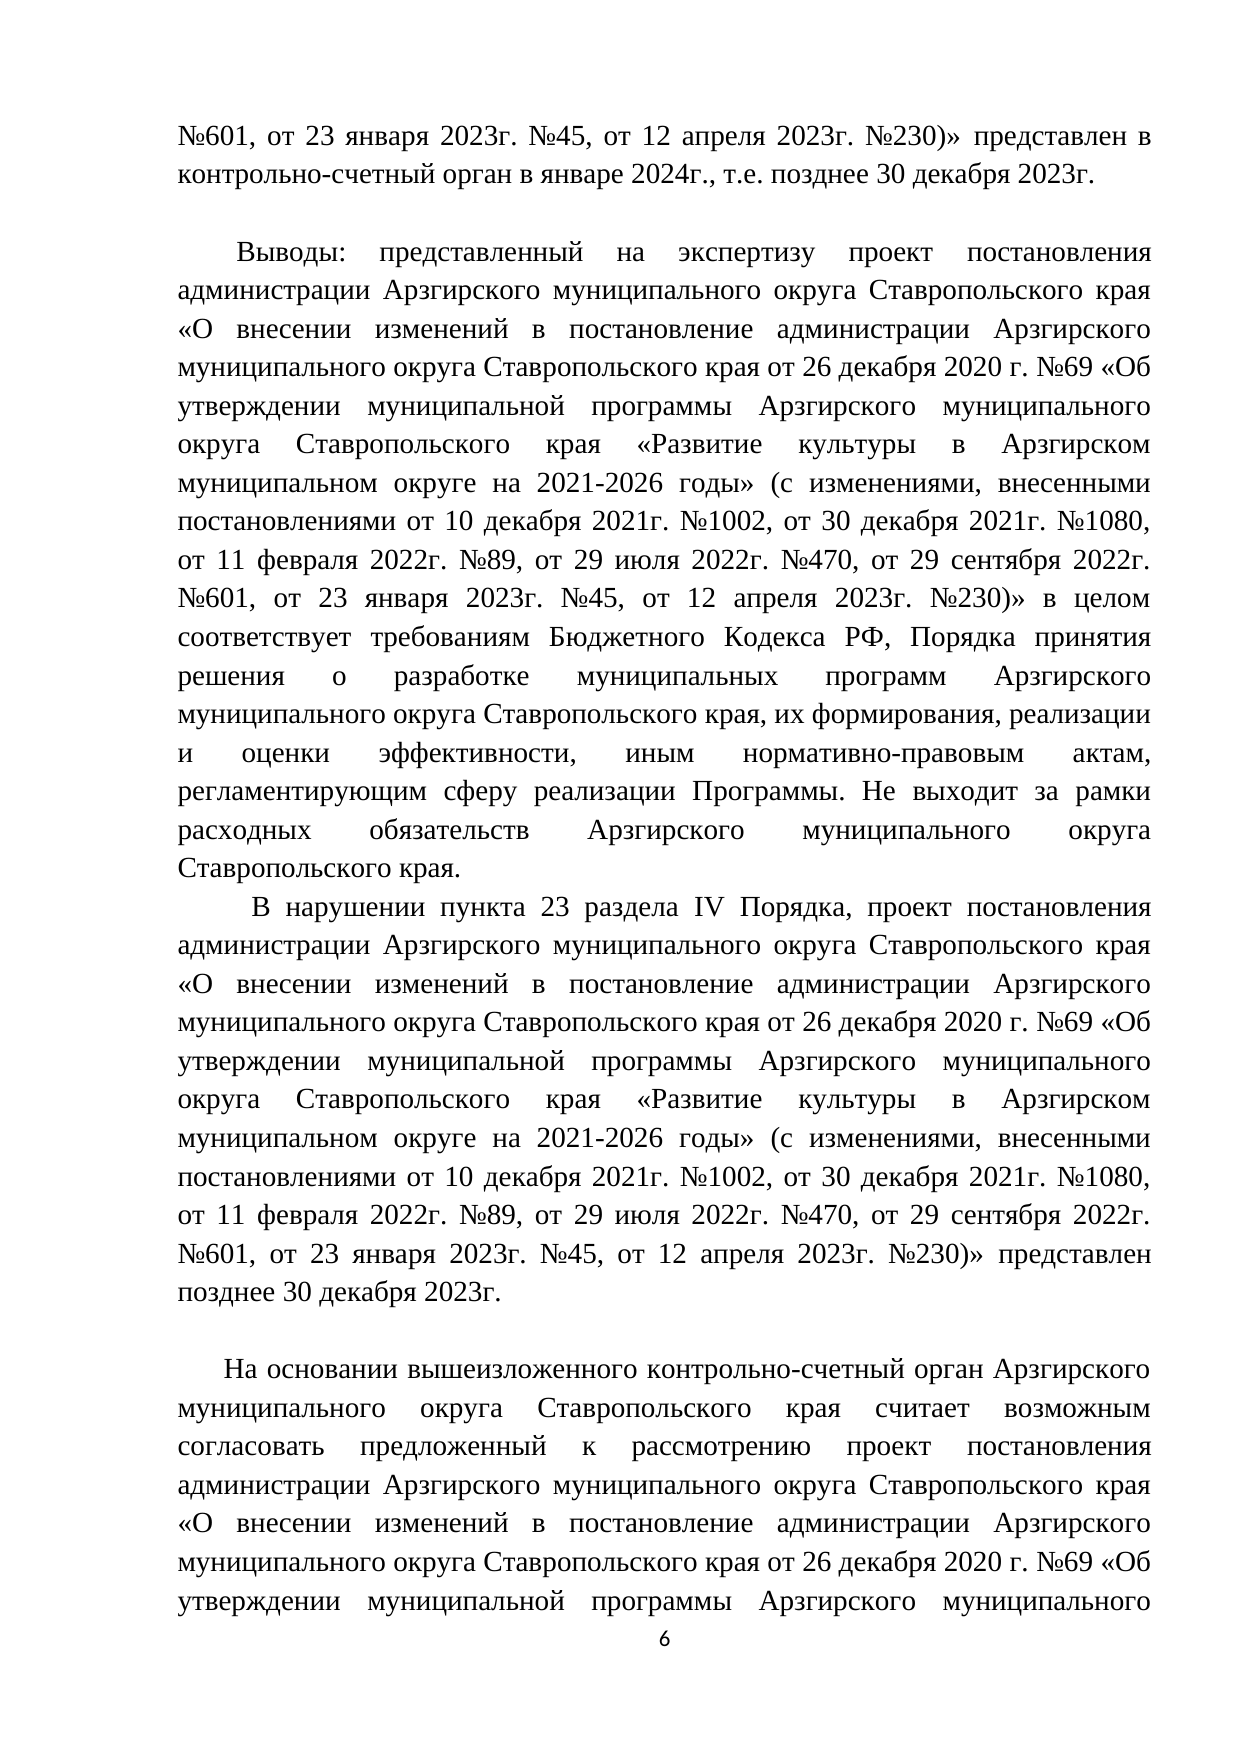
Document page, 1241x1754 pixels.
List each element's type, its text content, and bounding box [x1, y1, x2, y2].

text В нарушении пункта 23 раздела IV Порядка, проект постановления администрации Арзгирского муниципального округа Ставропольского края «О внесении изменений в постановление администрации Арзгирского муниципального округа Ставропольского края от 26 декабря 2020 г. №69 «Об утверждении муниципальной программы Арзгирского муниципального округа Ставропольского края «Развитие культуры в Арзгирском муниципальном округе на 2021-2026 годы» (с изменениями, внесенными постановлениями от 10 декабря 2021г. №1002, от 30 декабря 2021г. №1080, от 11 февраля 2022г. №89, от 29 июля 2022г. №470, от 29 сентября 2022г. №601, от 23 января 2023г. №45, от 12 апреля 2023г. №230)» представлен позднее 30 декабря 2023г. [177, 889, 1152, 1308]
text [177, 1351, 1152, 1616]
text Выводы: представленный на экспертизу проект постановления администрации Арзгирского муниципального округа Ставропольского края «О внесении изменений в постановление администрации Арзгирского муниципального округа Ставропольского края от 26 декабря 2020 г. №69 «Об утверждении муниципальной программы Арзгирского муниципального округа Ставропольского края «Развитие культуры в Арзгирском муниципальном округе на 2021-2026 годы» (с изменениями, внесенными постановлениями от 10 декабря 2021г. №1002, от 30 декабря 2021г. №1080, от 11 февраля 2022г. №89, от 29 июля 2022г. №470, от 29 сентября 2022г. №601, от 23 января 2023г. №45, от 12 апреля 2023г. №230)» в целом соответствует требованиям Бюджетного Кодекса РФ, Порядка принятия решения о разработке муниципальных программ Арзгирского муниципального округа Ставропольского края, их формирования, реализации и оценки эффективности, иным нормативно-правовым актам, регламентирующим сферу реализации Программы. Не выходит за рамки расходных обязательств Арзгирского муниципального округа Ставропольского края. [177, 234, 1152, 884]
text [177, 118, 1152, 190]
